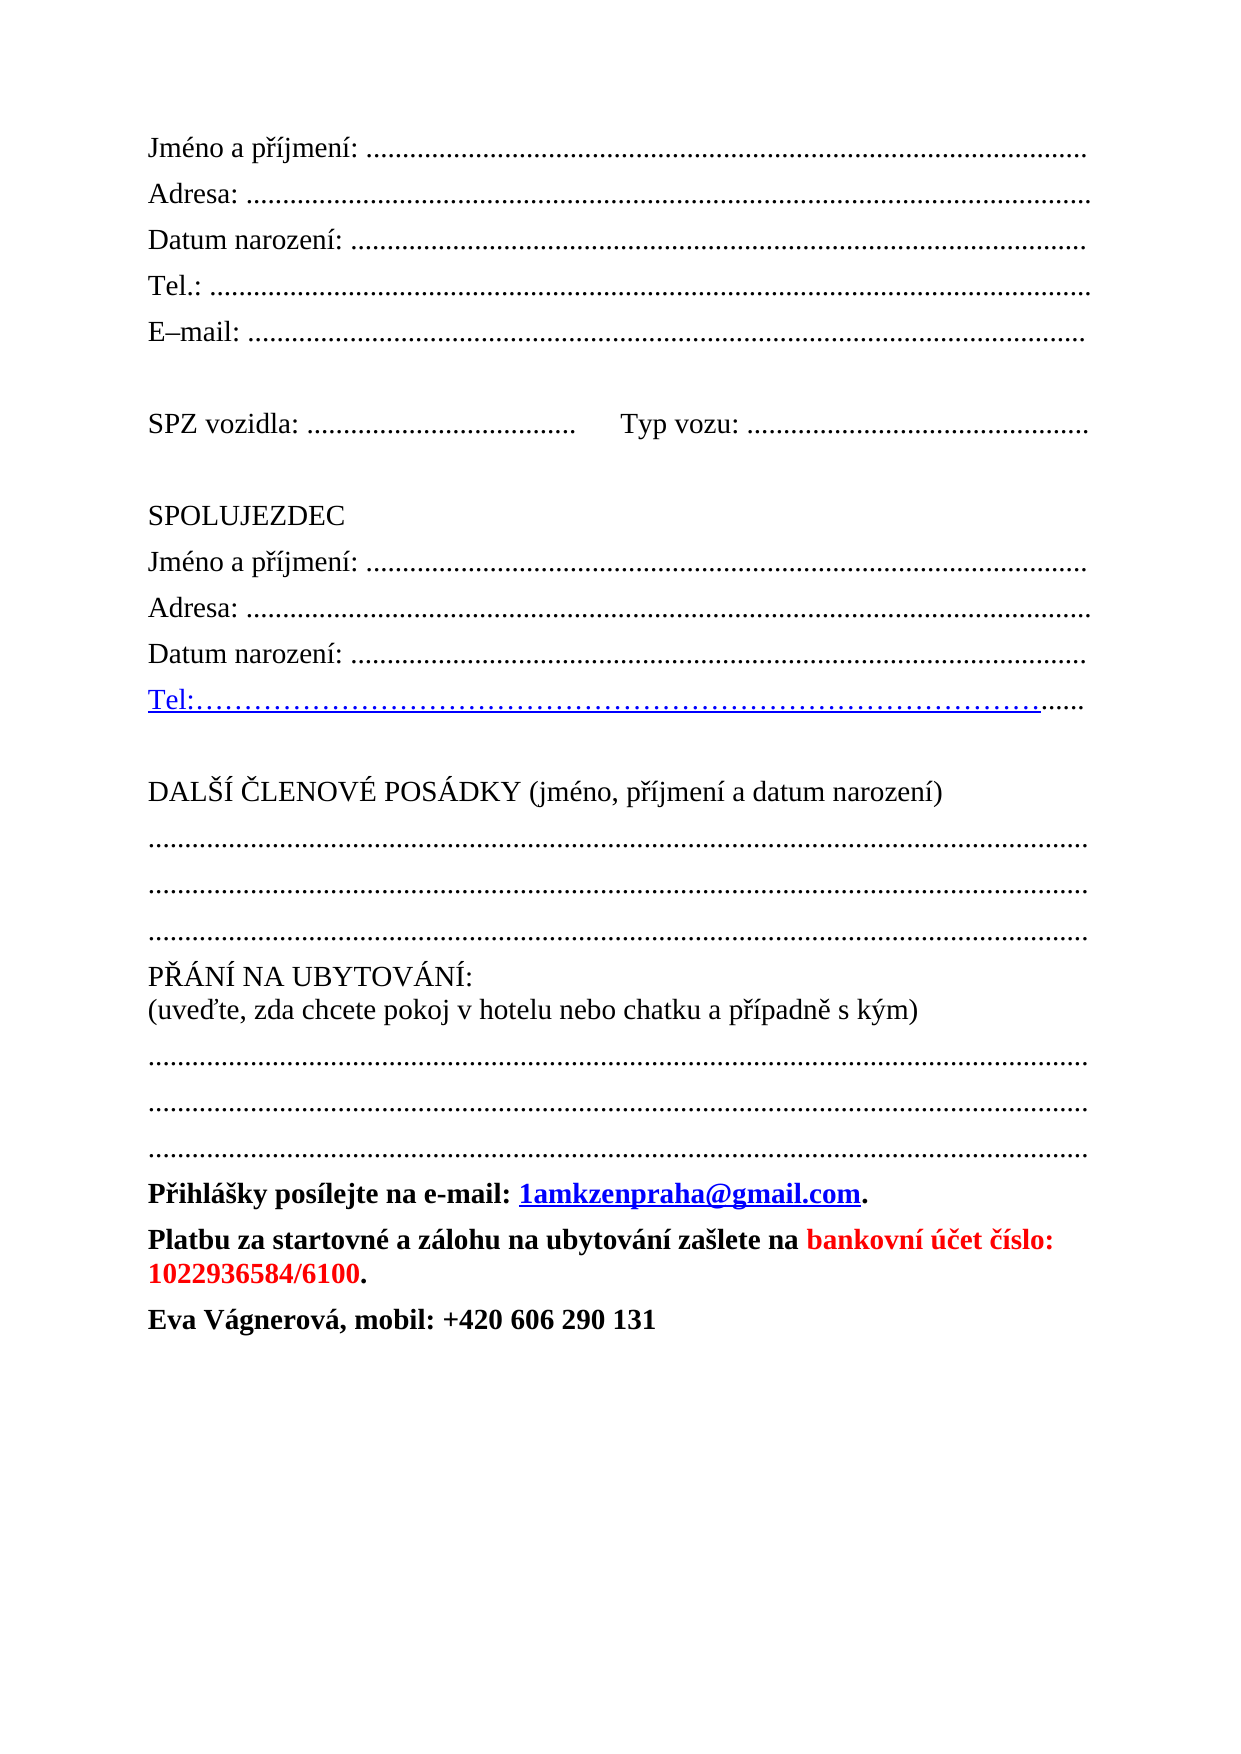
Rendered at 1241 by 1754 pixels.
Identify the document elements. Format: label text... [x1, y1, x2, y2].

text ................................................................................................................................. [148, 913, 1092, 946]
text ................................................................................................................................. [148, 1038, 1092, 1072]
text SPOLUJEZDEC [148, 498, 1092, 532]
text Přání na ubytování: [148, 959, 1092, 992]
text Jméno a příjmení: ................................................................................................... [148, 544, 1092, 578]
text Tel:……………………………………………………………………………...... [148, 682, 1092, 716]
text ................................................................................................................................. [148, 1130, 1092, 1164]
text ................................................................................................................................. [148, 867, 1092, 900]
text ................................................................................................................................. [148, 1084, 1092, 1118]
text ................................................................................................................................. [148, 821, 1092, 854]
text Adresa: .................................................................................................................... [148, 176, 1092, 209]
text Platbu za startovné a zálohu na ubytování zašlete na bankovní účet číslo: 1022936584/6100. [148, 1222, 1092, 1289]
text Datum narození: ..................................................................................................... [148, 222, 1092, 256]
text E–mail: ................................................................................................................... [148, 314, 1092, 348]
text DALŠÍ ČLENOVÉ POSÁDKY (jméno, příjmení a datum narození) [148, 774, 1092, 808]
text Tel.: ......................................................................................................................... [148, 268, 1092, 302]
text Jméno a příjmení: ................................................................................................... [148, 130, 1092, 163]
text Eva Vágnerová, mobil: +420 606 290 131 [148, 1302, 1092, 1336]
text Datum narození: ..................................................................................................... [148, 636, 1092, 670]
text Přihlášky posílejte na e-mail: 1amkzenpraha@gmail.com. [148, 1176, 1092, 1210]
text SPZ vozidla: ..................................... Typ vozu: ............................................... [148, 406, 1092, 440]
text (uveďte, zda chcete pokoj v hotelu nebo chatku a případně s kým) [148, 992, 1092, 1026]
text Adresa: .................................................................................................................... [148, 590, 1092, 624]
